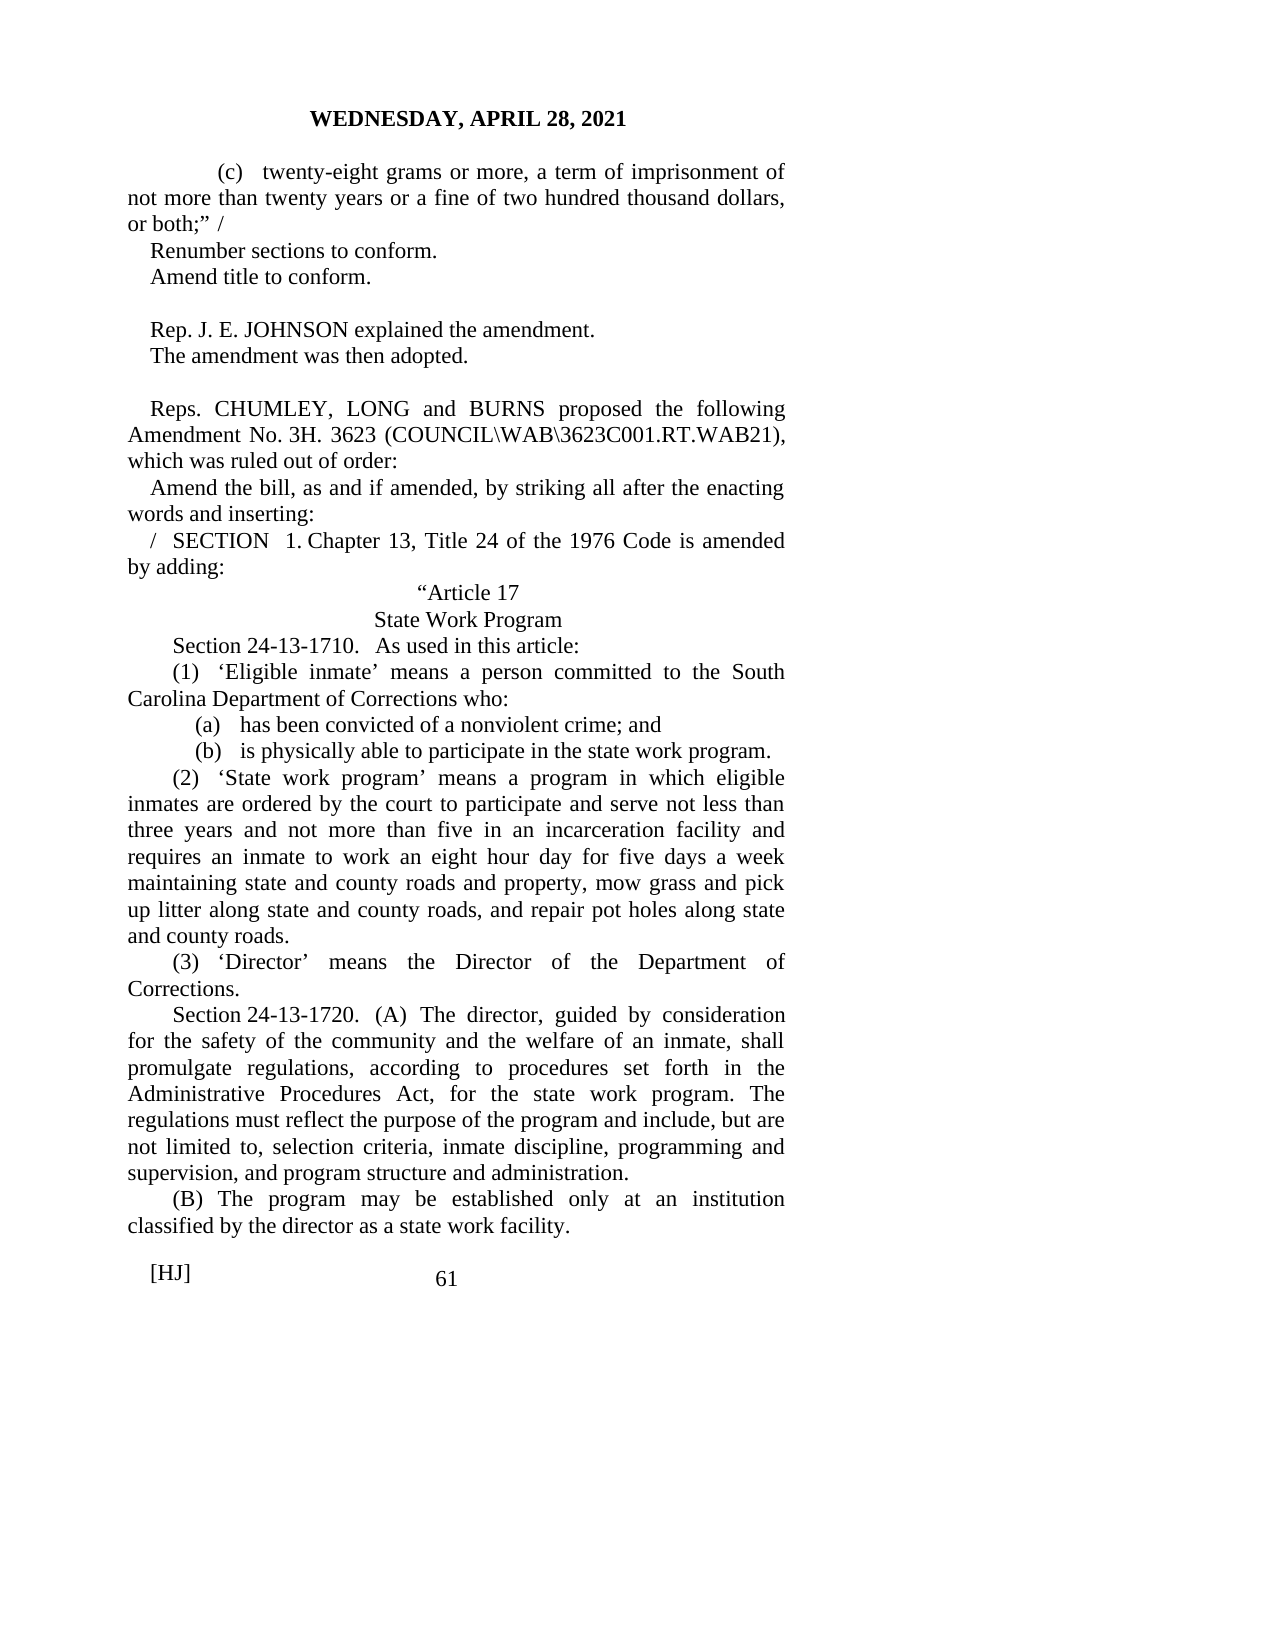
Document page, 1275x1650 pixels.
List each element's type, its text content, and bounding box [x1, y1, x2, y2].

text Reps. CHUMLEY, LONG and BURNS proposed the following Amendment No. 3H. 3623 (COUNCIL\WAB\3623C001.RT.WAB21), which was ruled out of order: [127, 395, 786, 474]
text Section 24-13-1720. (A) The director, guided by consideration for the safety of the community and the welfare of an inmate, shall promulgate regulations, according to procedures set forth in the Administrative Procedures Act, for the state work program. The regulations must reflect the purpose of the program and include, but are not limited to, selection criteria, inmate discipline, programming and supervision, and program structure and administration. [127, 1001, 786, 1186]
text Renumber sections to conform. [127, 237, 786, 263]
text (b) is physically able to participate in the state work program. [127, 737, 786, 764]
text (c) twenty-eight grams or more, a term of imprisonment of not more than twenty years or a fine of two hundred thousand dollars, or both;” / [127, 158, 786, 237]
text (3) ‘Director’ means the Director of the Department of Corrections. [127, 948, 786, 1001]
text (1) ‘Eligible inmate’ means a person committed to the South Carolina Department of Corrections who: [127, 658, 786, 711]
text The amendment was then adopted. [127, 342, 786, 368]
text (a) has been convicted of a nonviolent crime; and [127, 711, 786, 737]
text Section 24-13-1710. As used in this article: [127, 632, 786, 658]
text / SECTION 1. Chapter 13, Title 24 of the 1976 Code is amended by adding: [127, 527, 786, 579]
text Amend title to conform. [127, 263, 786, 289]
text (2) ‘State work program’ means a program in which eligible inmates are ordered by the court to participate and serve not less than three years and not more than five in an incarceration facility and requires an inmate to work an eight hour day for five days a week maintaining state and county roads and property, mow grass and pick up litter along state and county roads, and repair pot holes along state and county roads. [127, 764, 786, 948]
text “Article 17 [127, 579, 786, 606]
text State Work Program [127, 606, 786, 632]
text Amend the bill, as and if amended, by striking all after the enacting words and inserting: [127, 474, 786, 527]
text (B) The program may be established only at an institution classified by the director as a state work facility. [127, 1186, 786, 1238]
text Rep. J. E. JOHNSON explained the amendment. [127, 316, 786, 342]
